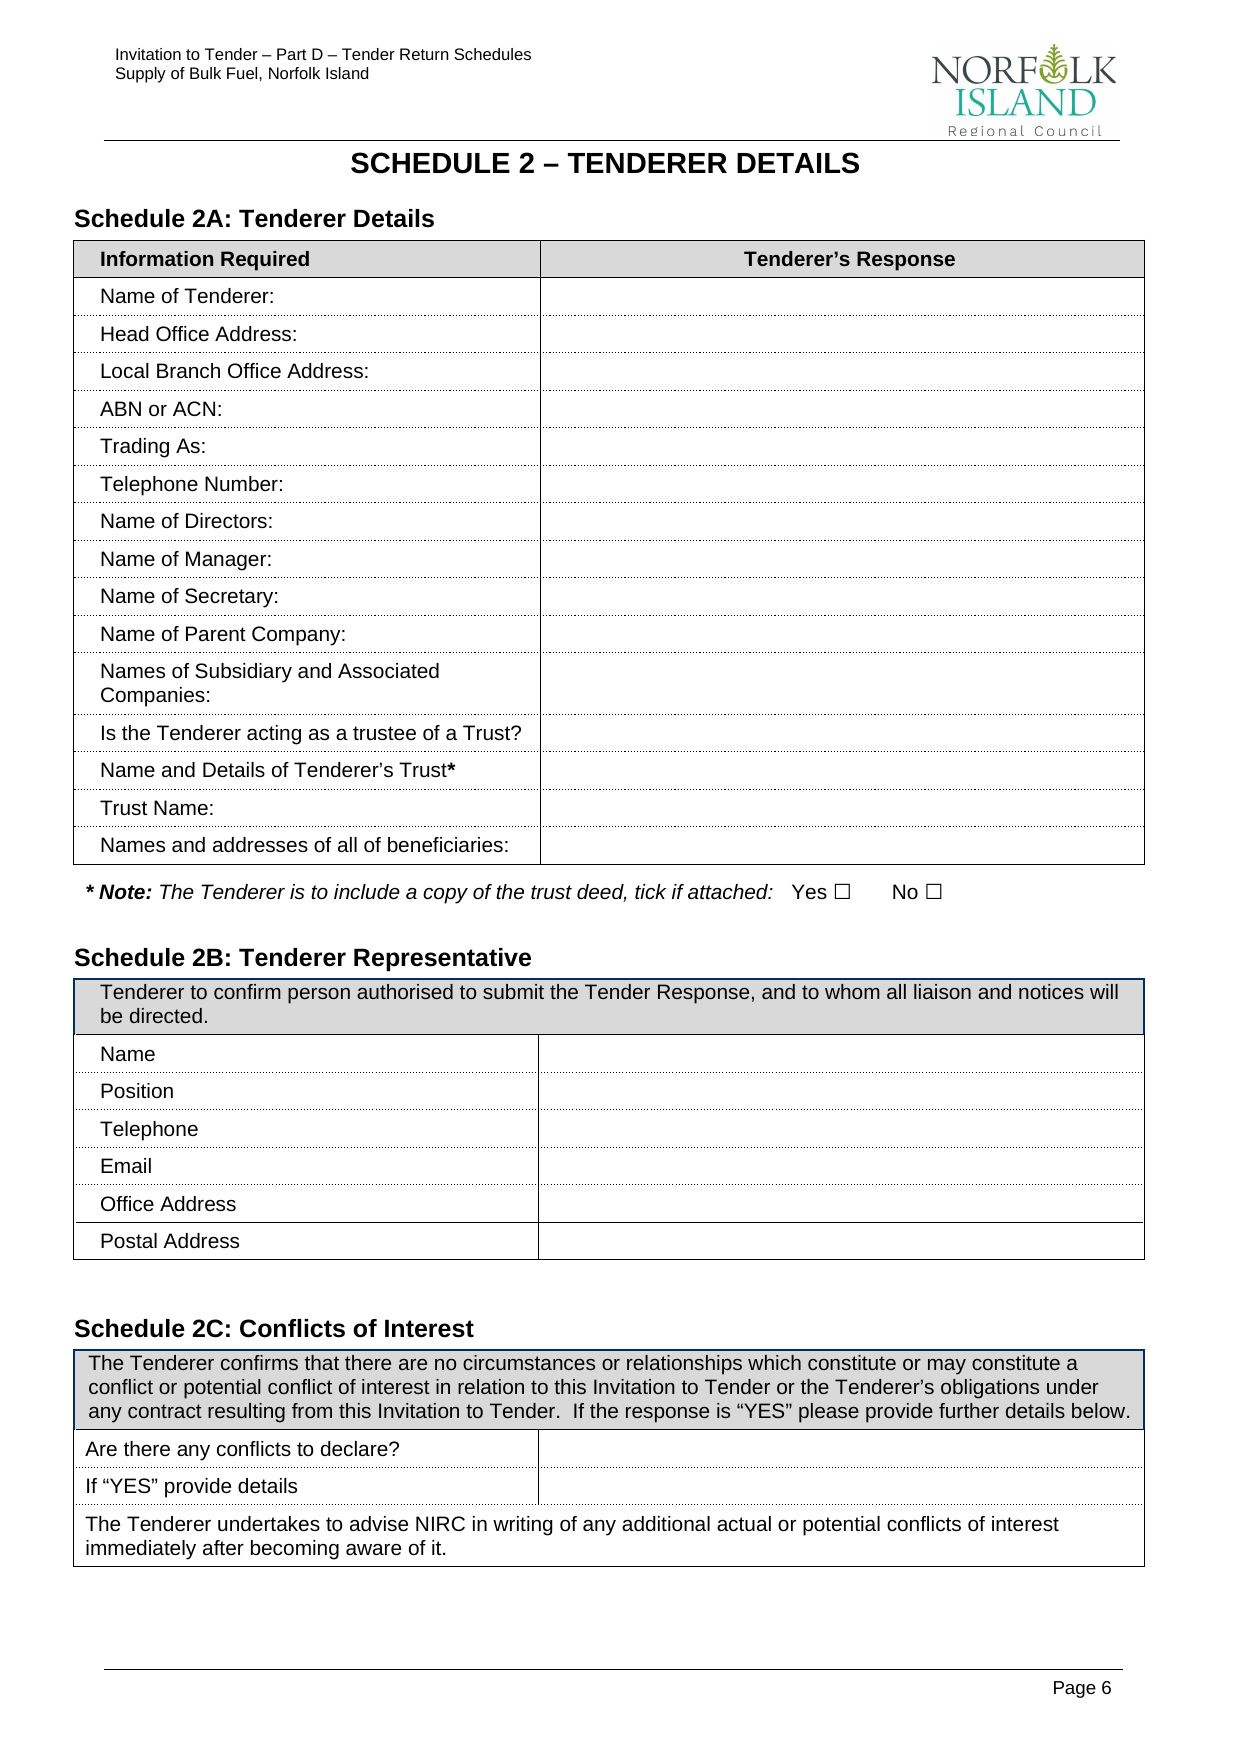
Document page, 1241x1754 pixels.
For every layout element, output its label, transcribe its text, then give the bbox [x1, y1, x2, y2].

table_cell Postal Address [74, 1222, 538, 1259]
table_cell [541, 427, 1144, 464]
table_cell [541, 751, 1144, 788]
table_cell Name [74, 1035, 538, 1072]
table_cell [541, 577, 1144, 614]
table_cell [541, 615, 1144, 652]
table_cell Names and addresses of all of beneficiaries: [74, 826, 540, 863]
table_cell [539, 1184, 1144, 1222]
table_cell [539, 1072, 1144, 1109]
table_cell If “YES” provide details [74, 1467, 538, 1504]
table_cell [539, 1109, 1144, 1147]
table_header Tenderer’s Response [541, 241, 1144, 277]
table_cell Position [74, 1072, 538, 1109]
table_cell [541, 278, 1144, 314]
table_cell Name of Secretary: [74, 577, 540, 614]
table_cell [541, 352, 1144, 389]
table_cell [541, 465, 1144, 502]
table_cell [539, 1222, 1144, 1259]
table_header Information Required [74, 241, 540, 277]
table_cell Name of Tenderer: [74, 278, 540, 314]
table_cell Trust Name: [74, 789, 540, 826]
table_cell [541, 714, 1144, 751]
table_cell Trading As: [74, 427, 540, 464]
table_cell [541, 652, 1144, 713]
table_header The Tenderer confirms that there are no circumstances or relationships which constitute or may constitute a conflict or potential conflict of interest in relation to this Invitation to Tender or the Tenderer’s obligations under any contract resulting from this Invitation to Tender. If the response is “YES” please provide further details below. [75, 1351, 1143, 1429]
table_cell [539, 1467, 1144, 1504]
table_cell Name of Parent Company: [74, 615, 540, 652]
table_cell Are there any conflicts to declare? [74, 1430, 538, 1467]
table_cell Head Office Address: [74, 315, 540, 352]
table_cell Email [74, 1147, 538, 1184]
table_cell Local Branch Office Address: [74, 352, 540, 389]
table_cell The Tenderer undertakes to advise NIRC in writing of any additional actual or potential conflicts of interest immediately after becoming aware of it. [74, 1504, 1144, 1566]
table_cell Name of Directors: [74, 502, 540, 539]
table_cell Is the Tenderer acting as a trustee of a Trust? [74, 714, 540, 751]
subtitle SCHEDULE 2 – TENDERER DETAILS [59, 146, 1152, 179]
table_cell ABN or ACN: [74, 390, 540, 427]
text Schedule 2B: Tenderer Representative [74, 943, 1152, 972]
table_cell [541, 789, 1144, 826]
table_cell [541, 502, 1144, 539]
table_cell [541, 315, 1144, 352]
picture [931, 44, 1116, 135]
table_cell Office Address [74, 1184, 538, 1222]
table_cell Name and Details of Tenderer’s Trust* [74, 751, 540, 788]
table_cell [539, 1430, 1144, 1467]
table_cell [541, 540, 1144, 577]
table_cell Names of Subsidiary and Associated Companies: [74, 652, 540, 713]
table_cell Telephone Number: [74, 465, 540, 502]
text Schedule 2A: Tenderer Details [74, 204, 1152, 233]
table_header * Note: The Tenderer is to include a copy of the trust deed, tick if attached: Yes No [59, 865, 1022, 918]
table_cell [541, 826, 1144, 863]
table_cell [541, 390, 1144, 427]
table_cell [539, 1035, 1144, 1072]
table_cell Name of Manager: [74, 540, 540, 577]
table_cell Telephone [74, 1109, 538, 1147]
text Schedule 2C: Conflicts of Interest [49, 1314, 1152, 1343]
table_header Tenderer to confirm person authorised to submit the Tender Response, and to whom all liaison and notices will be directed. [75, 980, 1143, 1034]
table_cell [539, 1147, 1144, 1184]
